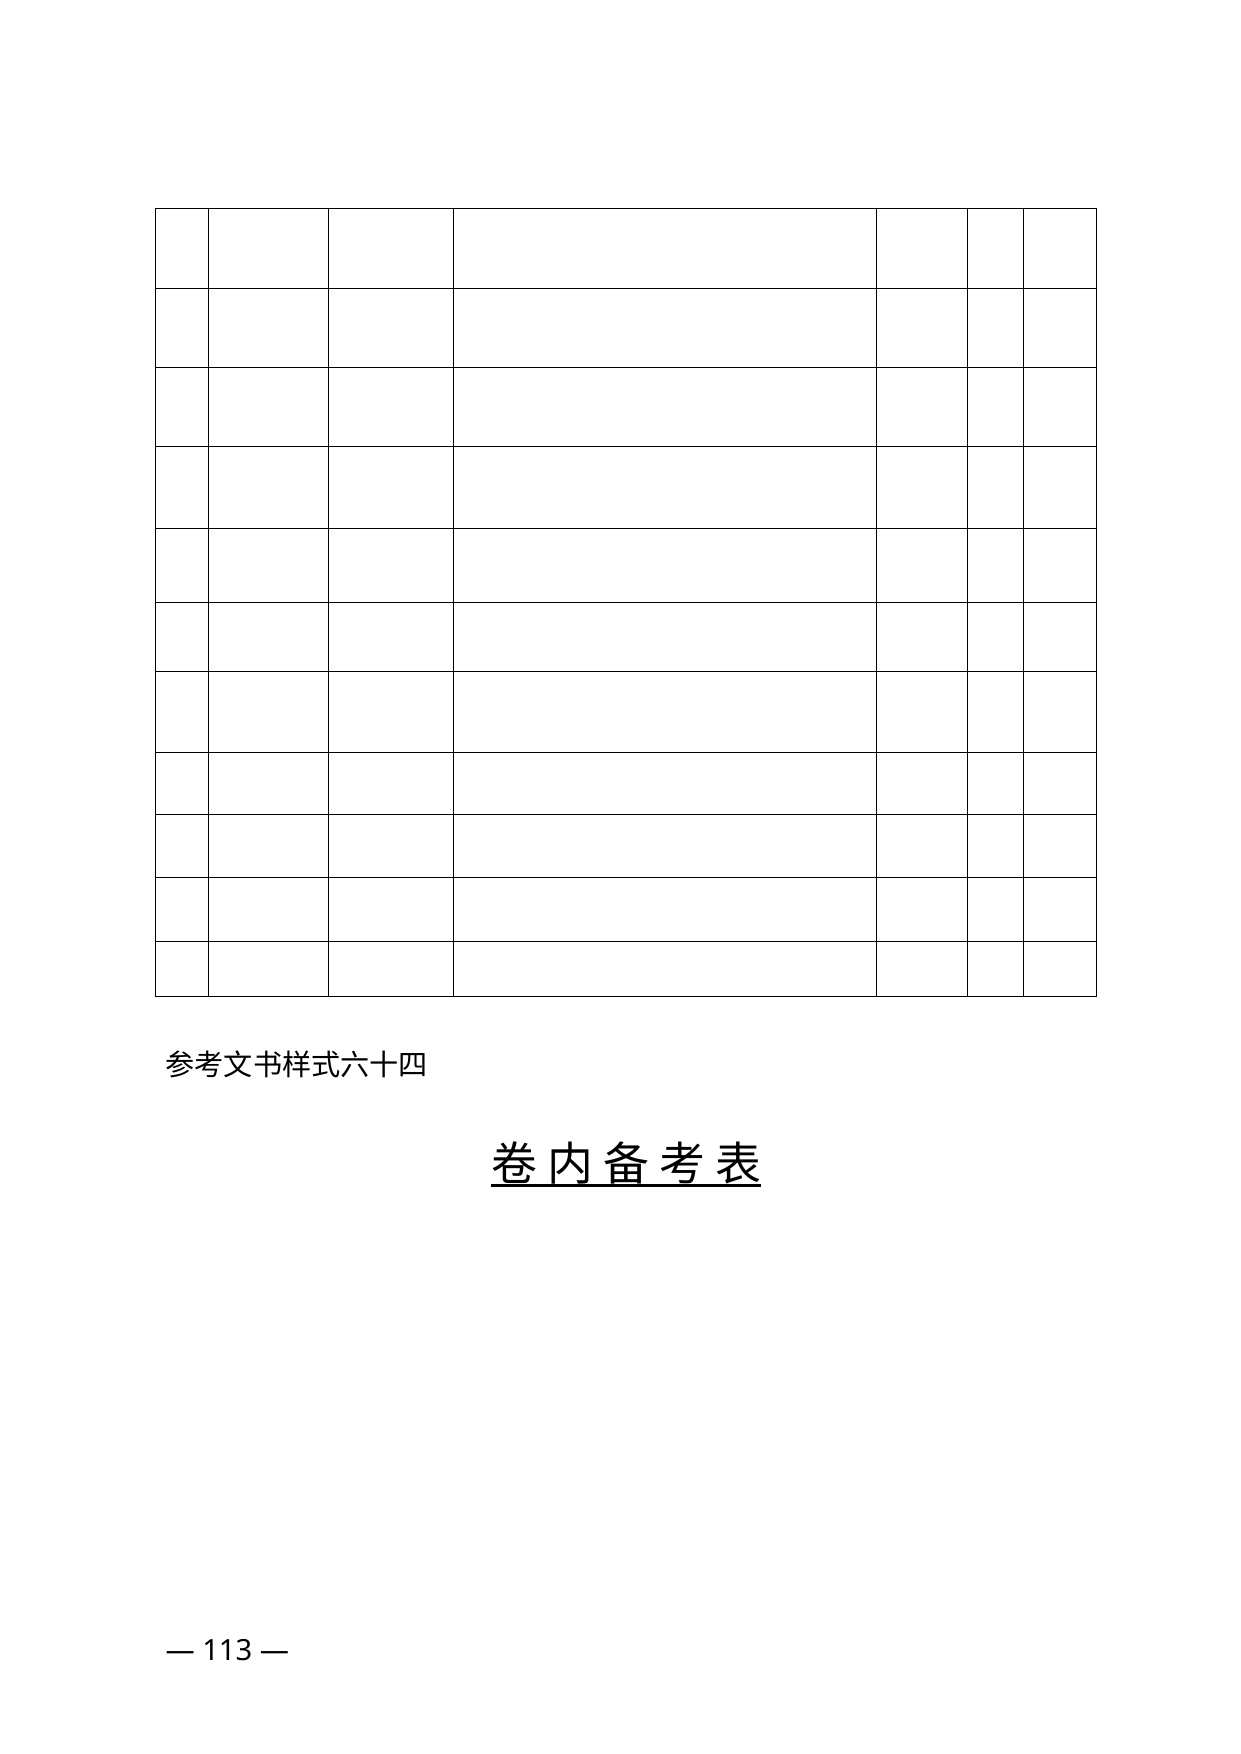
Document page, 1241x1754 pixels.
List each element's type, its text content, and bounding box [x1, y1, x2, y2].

table_cell [209, 815, 328, 877]
table_cell [329, 815, 453, 877]
table_cell [156, 878, 208, 941]
table_cell [329, 368, 453, 446]
table_cell [877, 603, 967, 671]
table_cell [877, 815, 967, 877]
table_cell [329, 447, 453, 527]
table_cell [877, 289, 967, 367]
table_cell [329, 672, 453, 752]
text 参考文书样式六十四 [165, 1030, 1087, 1095]
table_cell [156, 289, 208, 367]
table_cell [454, 878, 876, 941]
table_cell [1024, 447, 1096, 527]
table_cell [877, 209, 967, 287]
table_cell [156, 815, 208, 877]
table_cell [1024, 942, 1096, 996]
table_cell [968, 289, 1023, 367]
table_cell [1024, 672, 1096, 752]
table_cell [1024, 878, 1096, 941]
table_cell [454, 815, 876, 877]
table_cell [209, 289, 328, 367]
table_cell [877, 753, 967, 814]
table_cell [329, 529, 453, 602]
table_cell [968, 447, 1023, 527]
table_cell [156, 753, 208, 814]
table_cell [329, 942, 453, 996]
table_cell [454, 368, 876, 446]
table_cell [968, 815, 1023, 877]
table_cell [209, 529, 328, 602]
table_cell [156, 447, 208, 527]
table_cell [968, 209, 1023, 287]
table_cell [454, 447, 876, 527]
table_cell [209, 447, 328, 527]
table_cell [968, 529, 1023, 602]
table_cell [454, 209, 876, 287]
table_cell [329, 289, 453, 367]
table_cell [968, 878, 1023, 941]
text 卷 内 备 考 表 [165, 1127, 1087, 1194]
table_cell [454, 672, 876, 752]
table_cell [1024, 753, 1096, 814]
table_cell [968, 603, 1023, 671]
table_cell [968, 672, 1023, 752]
table_cell [1024, 368, 1096, 446]
table_cell [968, 942, 1023, 996]
table_cell [209, 942, 328, 996]
table_cell [454, 942, 876, 996]
table_cell [454, 603, 876, 671]
table_cell [209, 368, 328, 446]
table_cell [877, 878, 967, 941]
table_cell [454, 753, 876, 814]
table_cell [877, 672, 967, 752]
table_cell [454, 289, 876, 367]
table_cell [968, 368, 1023, 446]
table_cell [454, 529, 876, 602]
table_cell [329, 878, 453, 941]
table_cell [329, 209, 453, 287]
table_cell [209, 672, 328, 752]
table_cell [156, 529, 208, 602]
table_cell [877, 447, 967, 527]
table_cell [156, 368, 208, 446]
table_cell [329, 753, 453, 814]
table_cell [156, 603, 208, 671]
table_cell [156, 942, 208, 996]
table_cell [877, 942, 967, 996]
table_cell [1024, 603, 1096, 671]
table_cell [209, 878, 328, 941]
table_cell [877, 368, 967, 446]
table_cell [1024, 289, 1096, 367]
table_cell [1024, 209, 1096, 287]
table_cell [156, 672, 208, 752]
table_cell [209, 603, 328, 671]
table_cell [329, 603, 453, 671]
table_cell [1024, 815, 1096, 877]
table_cell [968, 753, 1023, 814]
table_cell [209, 753, 328, 814]
table_cell [209, 209, 328, 287]
table_cell [1024, 529, 1096, 602]
table_cell [156, 209, 208, 287]
table_cell [877, 529, 967, 602]
